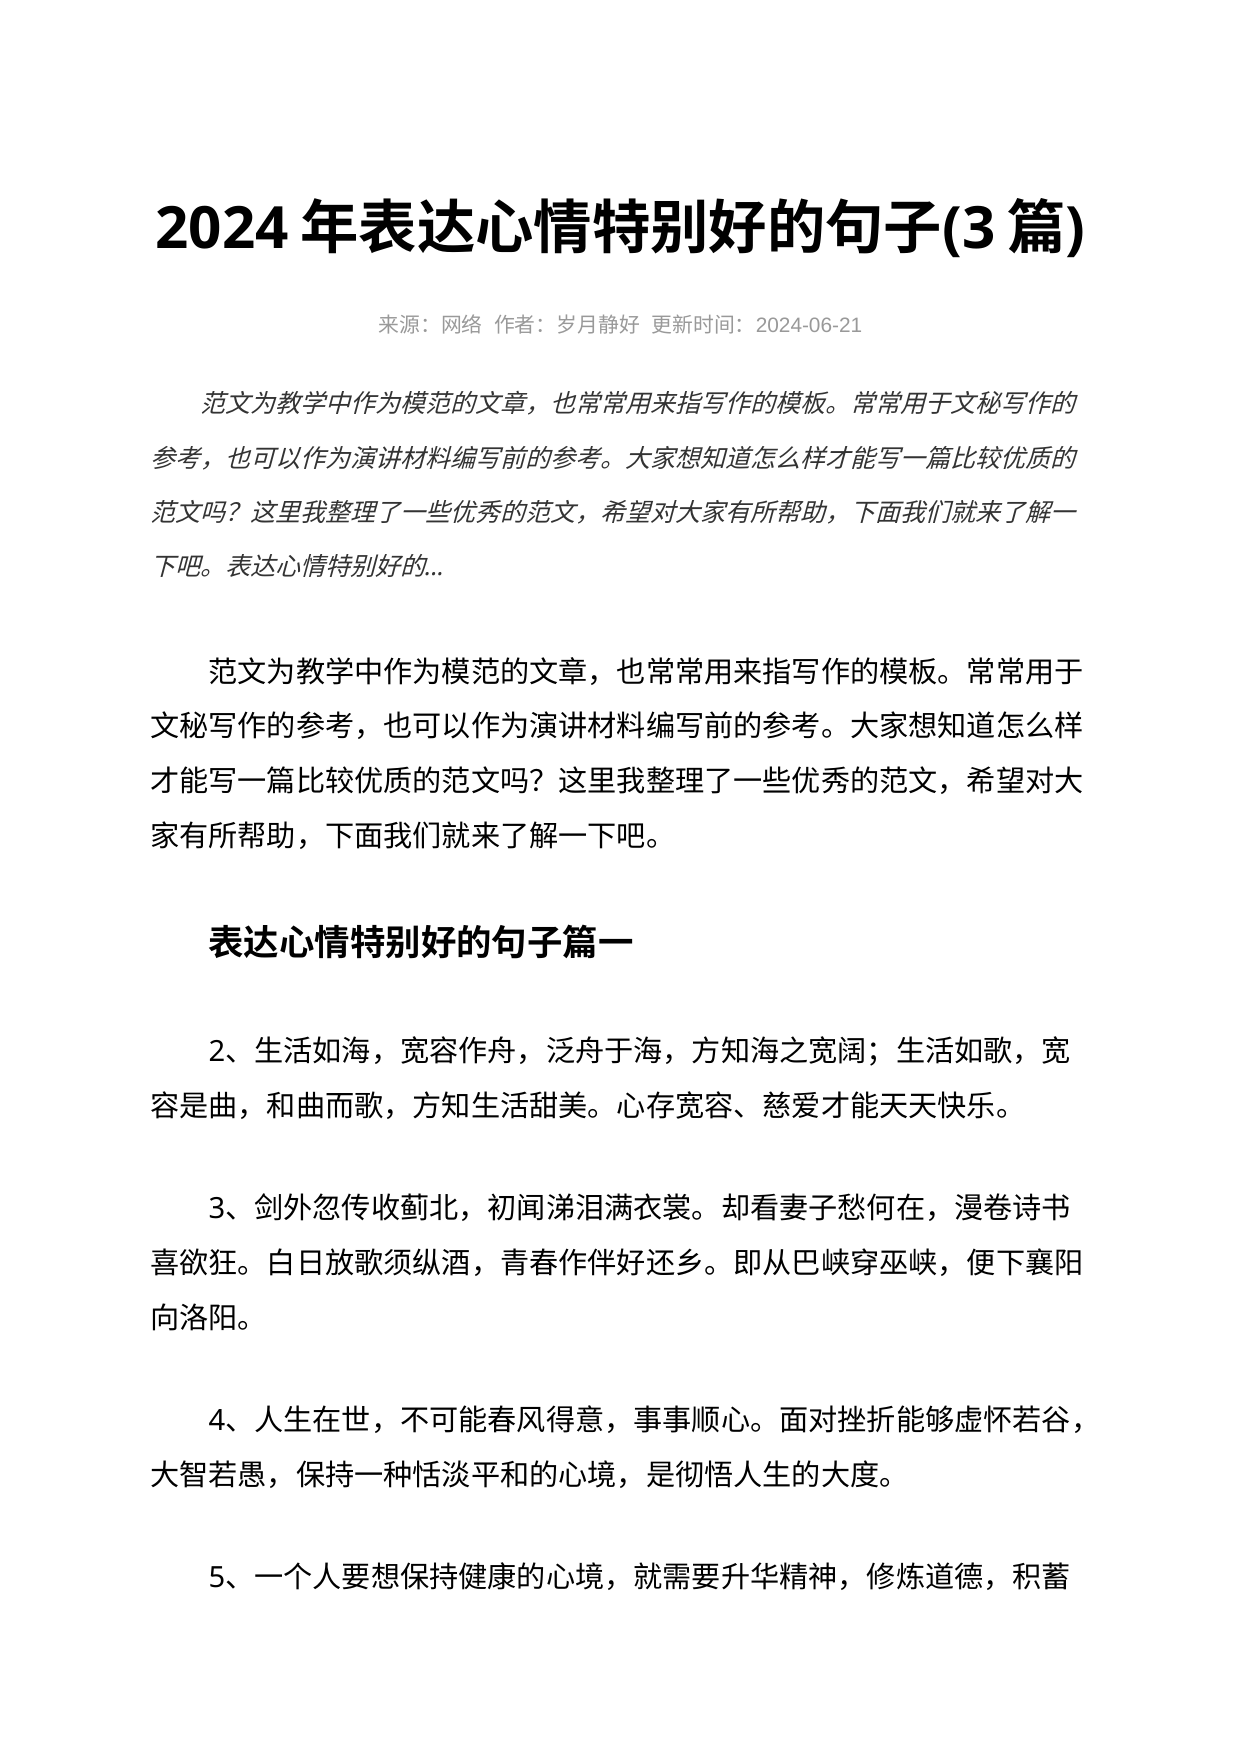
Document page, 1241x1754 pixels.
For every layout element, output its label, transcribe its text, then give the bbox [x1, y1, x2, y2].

text 表达心情特别好的句子篇一 [150, 914, 1090, 966]
text 2、生活如海，宽容作舟，泛舟于海，方知海之宽阔；生活如歌，宽容是曲，和曲而歌，方知生活甜美。心存宽容、慈爱才能天天快乐。 [150, 1028, 1090, 1125]
text 范文为教学中作为模范的文章，也常常用来指写作的模板。常常用于文秘写作的参考，也可以作为演讲材料编写前的参考。大家想知道怎么样才能写一篇比较优质的范文吗？这里我整理了一些优秀的范文，希望对大家有所帮助，下面我们就来了解一下吧。表达心情特别好的... [150, 384, 1090, 583]
text 3、剑外忽传收蓟北，初闻涕泪满衣裳。却看妻子愁何在，漫卷诗书喜欲狂。白日放歌须纵酒，青春作伴好还乡。即从巴峡穿巫峡，便下襄阳向洛阳。 [150, 1185, 1090, 1337]
subtitle 2024年表达心情特别好的句子(3篇) [150, 181, 1090, 266]
text 范文为教学中作为模范的文章，也常常用来指写作的模板。常常用于文秘写作的参考，也可以作为演讲材料编写前的参考。大家想知道怎么样才能写一篇比较优质的范文吗？这里我整理了一些优秀的范文，希望对大家有所帮助，下面我们就来了解一下吧。 [150, 648, 1090, 855]
text 4、人生在世，不可能春风得意，事事顺心。面对挫折能够虚怀若谷，大智若愚，保持一种恬淡平和的心境，是彻悟人生的大度。 [150, 1396, 1090, 1494]
text 来源：网络 作者：岁月静好 更新时间：2024-06-21 [150, 313, 1090, 337]
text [150, 1553, 1090, 1596]
